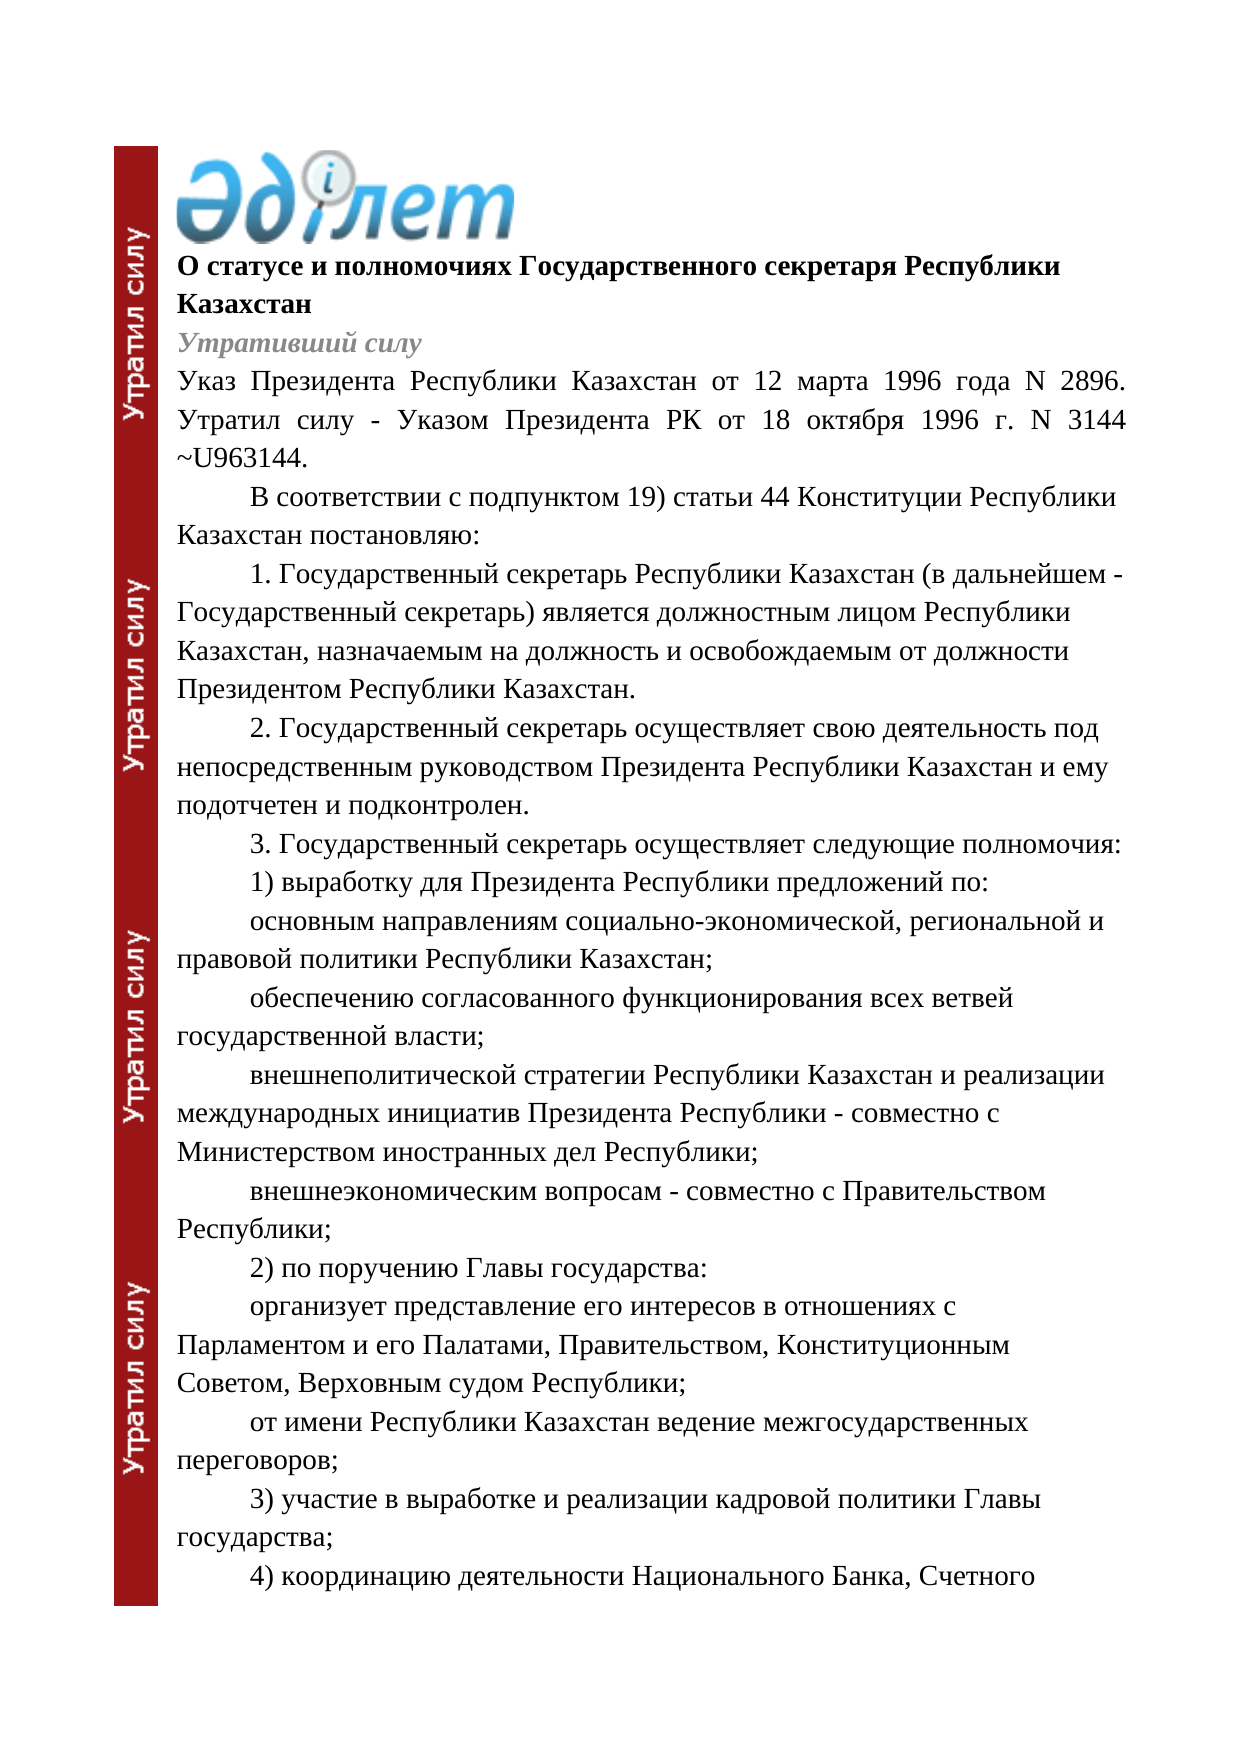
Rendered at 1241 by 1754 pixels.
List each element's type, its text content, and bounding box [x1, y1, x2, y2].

picture [114, 1592, 158, 1606]
picture [114, 320, 158, 325]
picture [114, 474, 158, 479]
text Утративший силу [112, 325, 1128, 358]
picture [114, 146, 158, 248]
picture [114, 358, 158, 363]
text Указ Президента Республики Казахстан от 12 марта 1996 года N 2896. Утратил силу - Указом Президента РК от 18 октября 1996 г. N 3144 ~U963144. [112, 363, 1128, 474]
picture [176, 150, 515, 244]
text О статусе и полномочиях Государственного секретаря Республики Казахстан [112, 248, 1128, 320]
